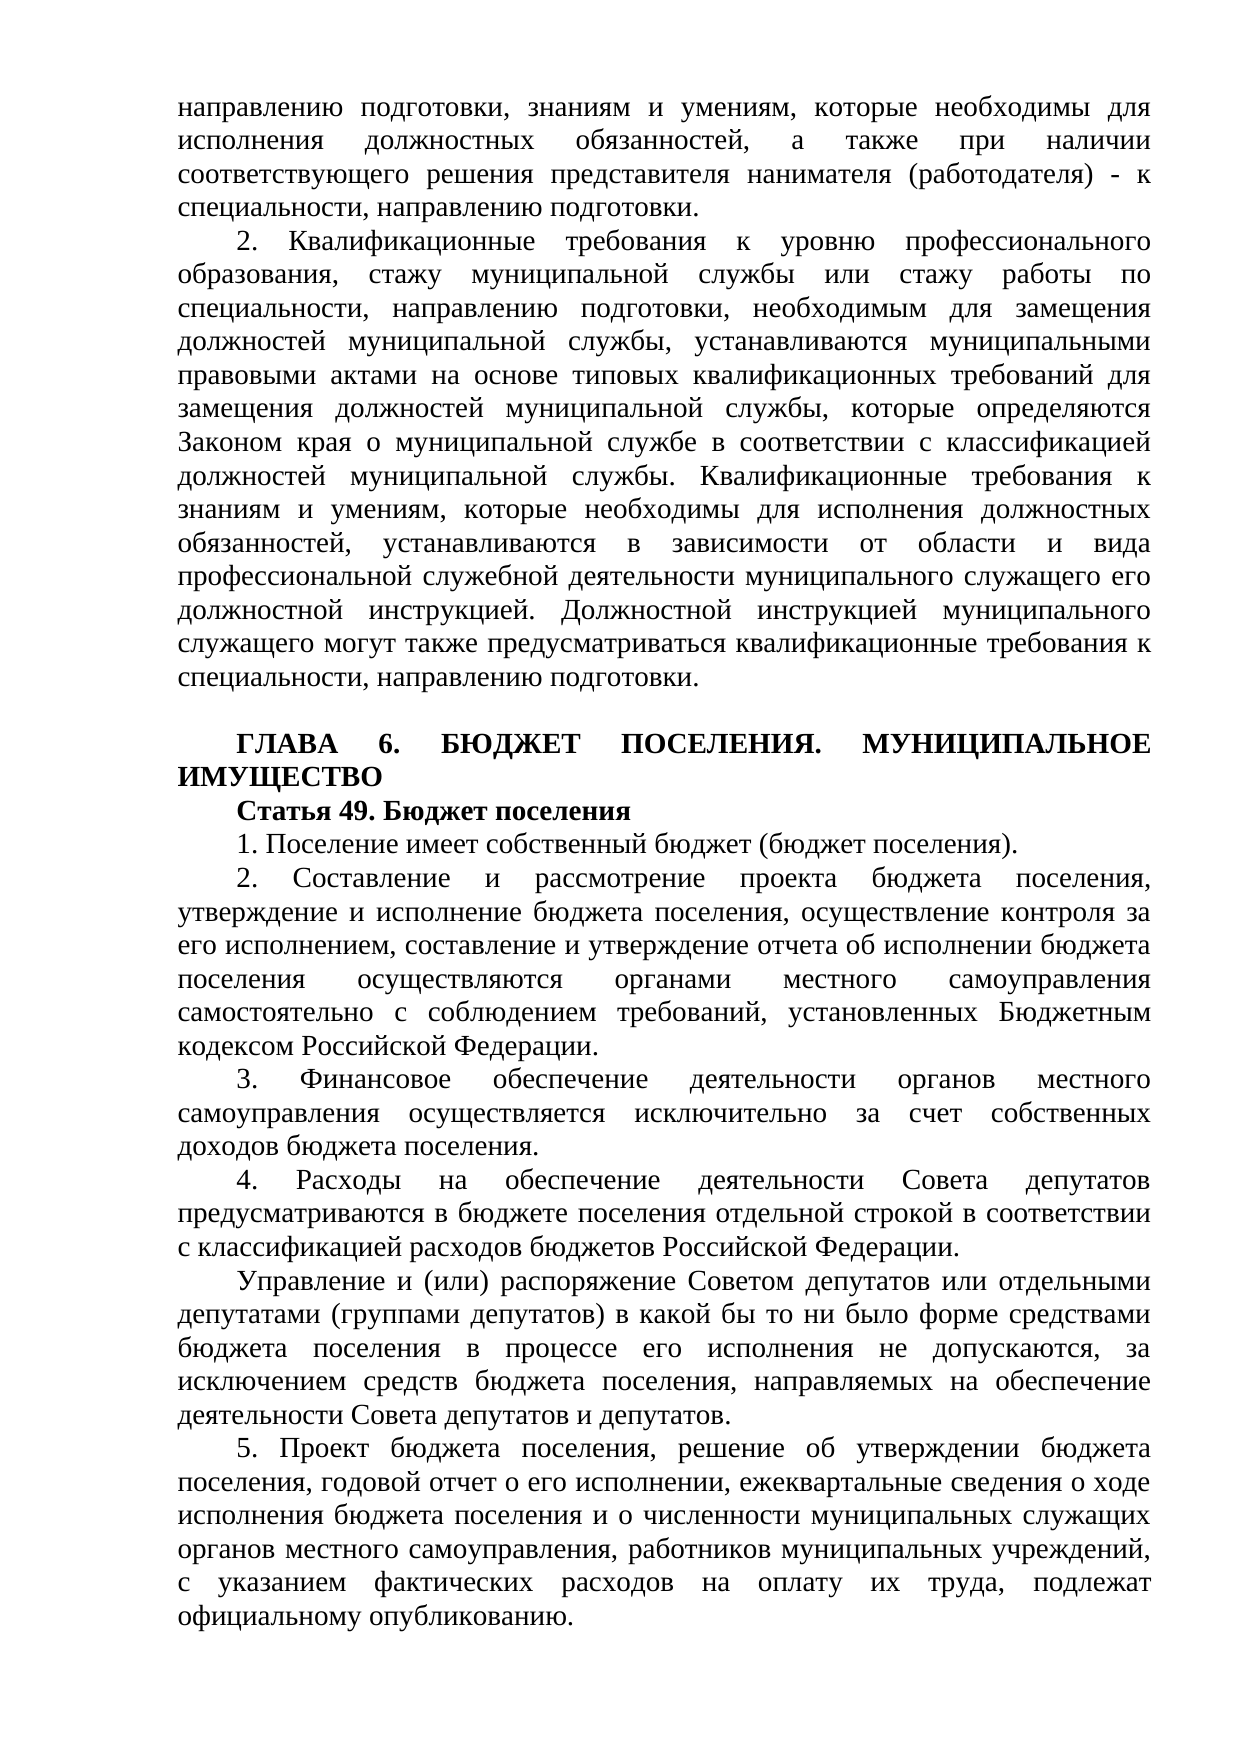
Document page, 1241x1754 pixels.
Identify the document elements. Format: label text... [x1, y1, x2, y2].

text 4. Расходы на обеспечение деятельности Совета депутатов предусматриваются в бюджете поселения отдельной строкой в соответствии с классификацией расходов бюджетов Российской Федерации. [177, 1162, 1152, 1263]
text 2. Квалификационные требования к уровню профессионального образования, стажу муниципальной службы или стажу работы по специальности, направлению подготовки, необходимым для замещения должностей муниципальной службы, устанавливаются муниципальными правовыми актами на основе типовых квалификационных требований для замещения должностей муниципальной службы, которые определяются Законом края о муниципальной службе в соответствии с классификацией должностей муниципальной службы. Квалификационные требования к знаниям и умениям, которые необходимы для исполнения должностных обязанностей, устанавливаются в зависимости от области и вида профессиональной служебной деятельности муниципального служащего его должностной инструкцией. Должностной инструкцией муниципального служащего могут также предусматриваться квалификационные требования к специальности, направлению подготовки. [177, 223, 1152, 692]
text Статья 49. Бюджет поселения [177, 793, 1152, 827]
text Управление и (или) распоряжение Советом депутатов или отдельными депутатами (группами депутатов) в какой бы то ни было форме средствами бюджета поселения в процессе его исполнения не допускаются, за исключением средств бюджета поселения, направляемых на обеспечение деятельности Совета депутатов и депутатов. [177, 1263, 1152, 1430]
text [177, 89, 1152, 223]
text 5. Проект бюджета поселения, решение об утверждении бюджета поселения, годовой отчет о его исполнении, ежеквартальные сведения о ходе исполнения бюджета поселения и о численности муниципальных служащих органов местного самоуправления, работников муниципальных учреждений, с указанием фактических расходов на оплату их труда, подлежат официальному опубликованию. [177, 1430, 1152, 1632]
text 3. Финансовое обеспечение деятельности органов местного самоуправления осуществляется исключительно за счет собственных доходов бюджета поселения. [177, 1061, 1152, 1162]
text 2. Составление и рассмотрение проекта бюджета поселения, утверждение и исполнение бюджета поселения, осуществление контроля за его исполнением, составление и утверждение отчета об исполнении бюджета поселения осуществляются органами местного самоуправления самостоятельно с соблюдением требований, установленных Бюджетным кодексом Российской Федерации. [177, 860, 1152, 1061]
text 1. Поселение имеет собственный бюджет (бюджет поселения). [177, 827, 1152, 860]
text ГЛАВА 6. БЮДЖЕТ ПОСЕЛЕНИЯ. МУНИЦИПАЛЬНОЕ ИМУЩЕСТВО [177, 726, 1152, 793]
